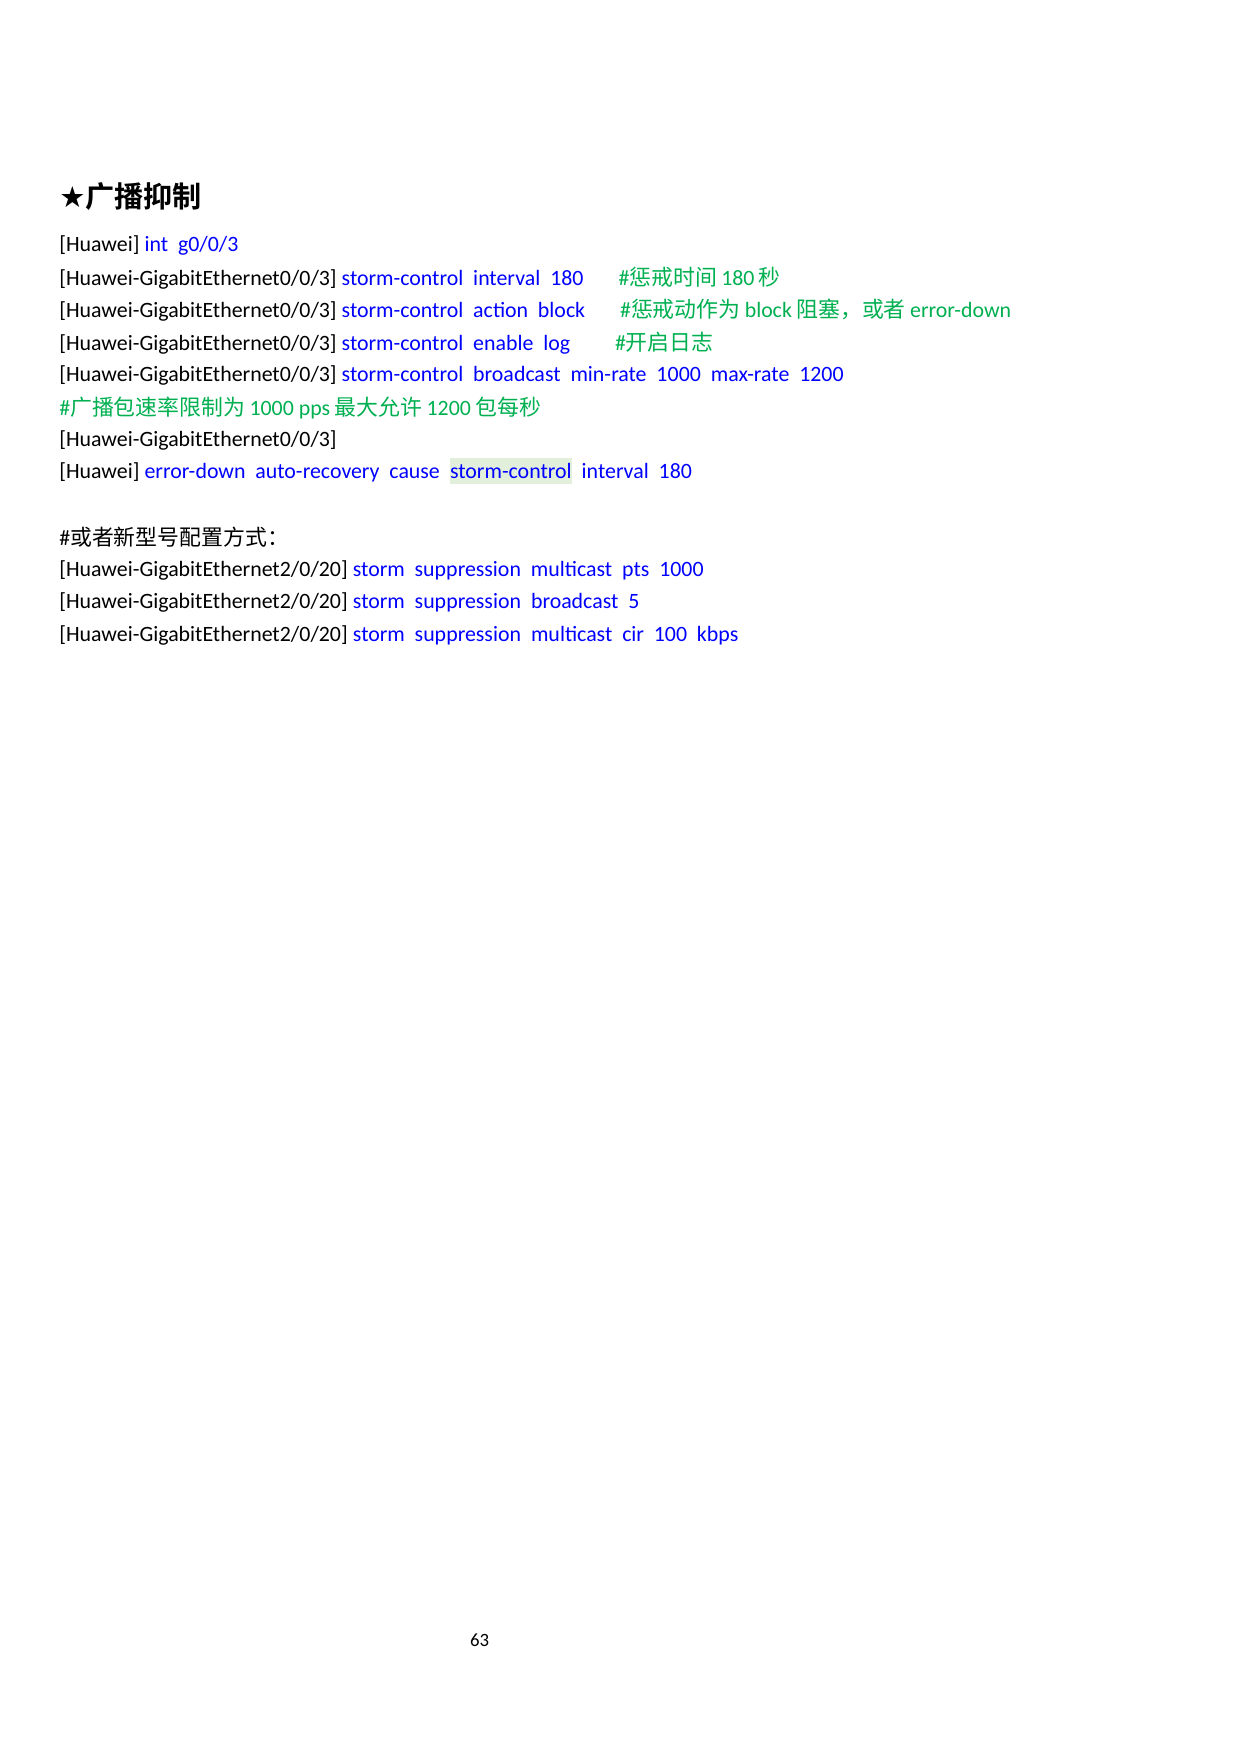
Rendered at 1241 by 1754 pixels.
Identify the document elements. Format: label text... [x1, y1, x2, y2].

text [Huawei] error-down auto-recovery cause storm-control interval 180 [59, 454, 1181, 487]
text [Huawei-GigabitEthernet0/0/3] storm-control action block #惩戒动作为block阻塞，或者error-down [59, 292, 1181, 324]
text #或者新型号配置方式： [59, 519, 1181, 552]
text [Huawei-GigabitEthernet2/0/20] storm suppression broadcast 5 [59, 584, 1181, 617]
text [Huawei] int g0/0/3 [59, 227, 1181, 259]
text [Huawei-GigabitEthernet0/0/3] [59, 422, 1181, 454]
text ★广播抑制 [59, 162, 1181, 227]
text [Huawei-GigabitEthernet0/0/3] storm-control broadcast min-rate 1000 max-rate 1200 [59, 357, 1181, 389]
text [Huawei-GigabitEthernet2/0/20] storm suppression multicast cir 100 kbps [59, 617, 1181, 649]
text [Huawei-GigabitEthernet0/0/3] storm-control enable log #开启日志 [59, 324, 1181, 357]
text #广播包速率限制为1000 pps最大允许1200包每秒 [59, 389, 1181, 422]
text [Huawei-GigabitEthernet2/0/20] storm suppression multicast pts 1000 [59, 552, 1181, 584]
text [Huawei-GigabitEthernet0/0/3] storm-control interval 180 #惩戒时间180秒 [59, 259, 1181, 292]
